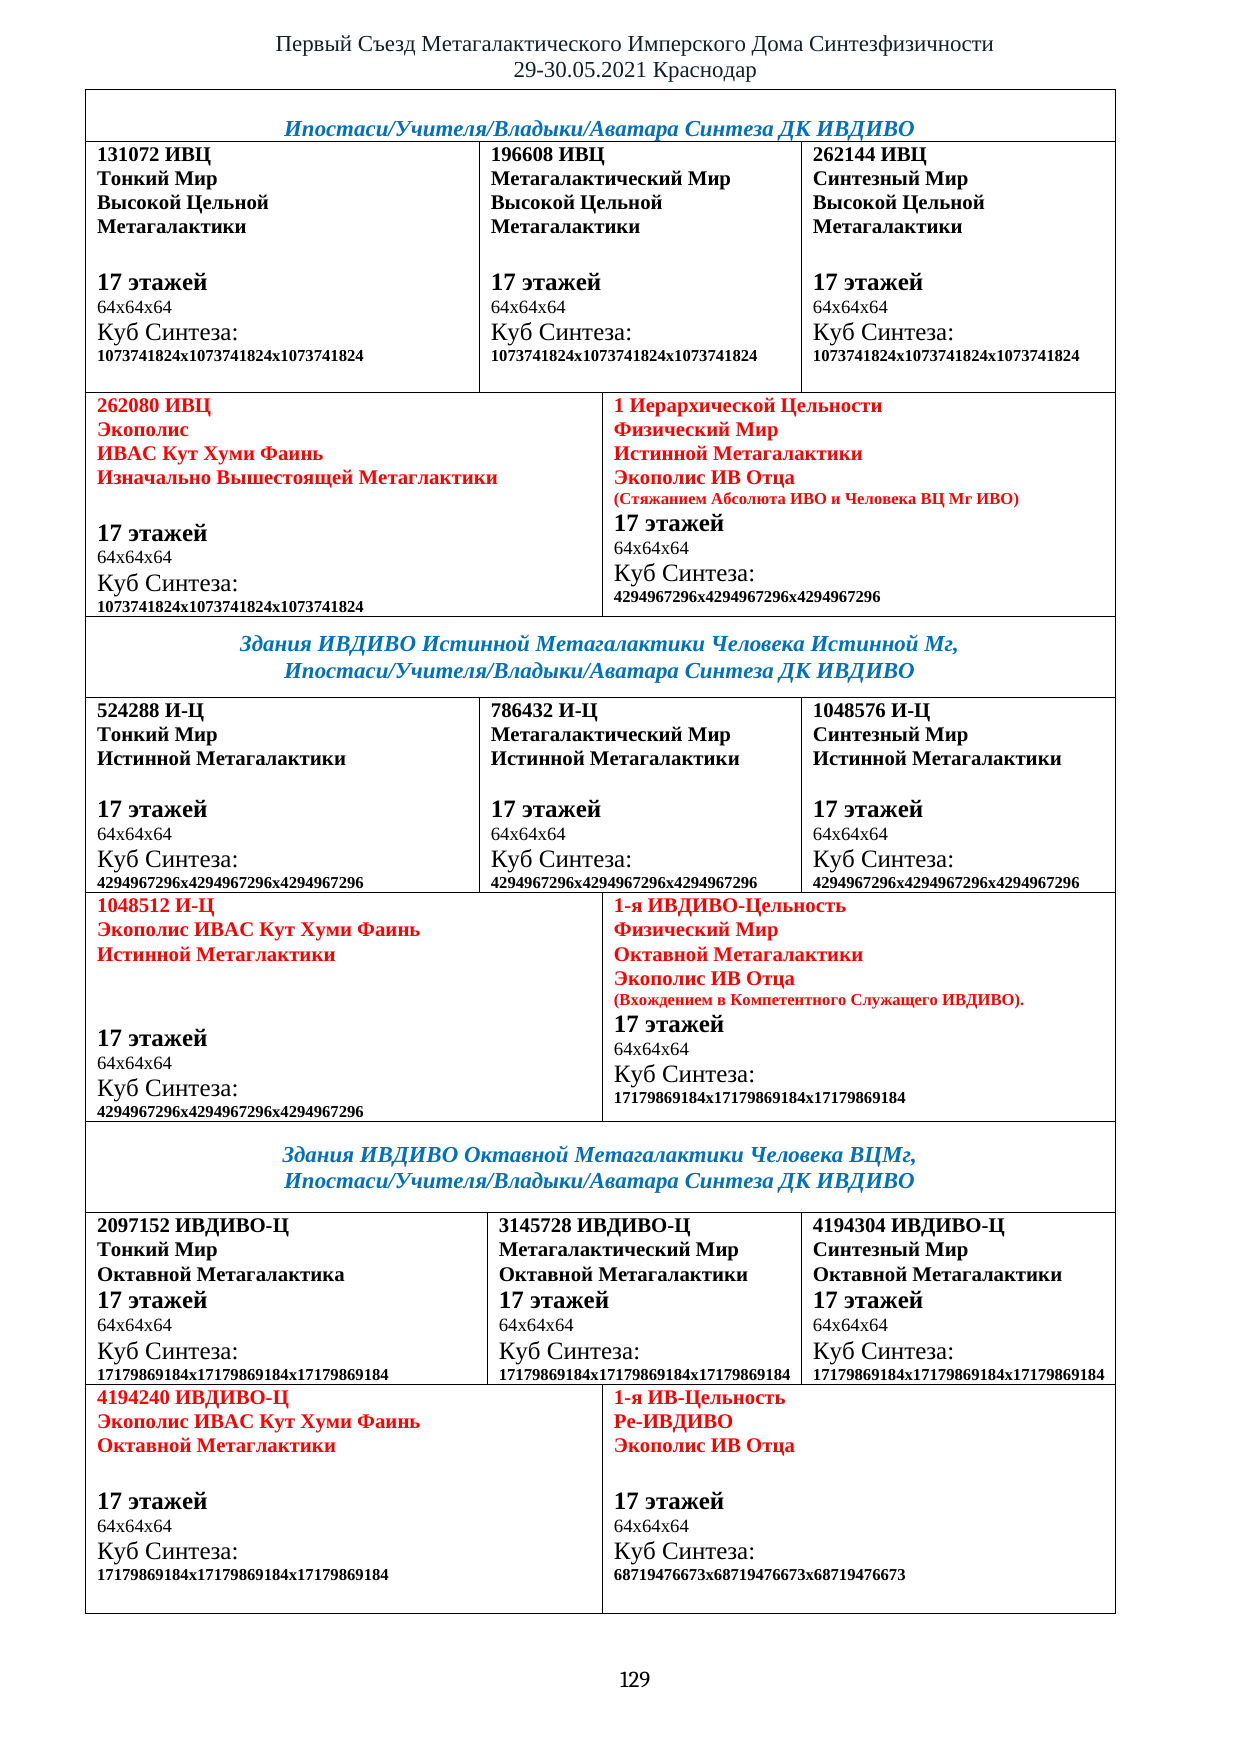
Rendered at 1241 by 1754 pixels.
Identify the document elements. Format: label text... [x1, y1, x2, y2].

table_cell 131072 ИВЦ Тонкий Мир Высокой Цельной Метагалактики 17 этажей 64х64х64 Куб Синтеза: 1073741824х1073741824х1073741824 [86, 142, 479, 392]
table_cell 3145728 ИВДИВО-Ц Метагалактический Мир Октавной Метагалактики 17 этажей 64х64х64 Куб Синтеза: 17179869184х17179869184х17179869184 [488, 1213, 801, 1384]
table_cell 196608 ИВЦ Метагалактический Мир Высокой Цельной Метагалактики 17 этажей 64х64х64 Куб Синтеза: 1073741824х1073741824х1073741824 [480, 142, 801, 392]
table_cell 4194240 ИВДИВО-Ц Экополис ИВАС Кут Хуми Фаинь Октавной Метаглактики 17 этажей 64х64х64 Куб Синтеза: 17179869184х17179869184х17179869184 [86, 1385, 602, 1613]
table_cell 4194304 ИВДИВО-Ц Синтезный Мир Октавной Метагалактики 17 этажей 64х64х64 Куб Синтеза: 17179869184х17179869184х17179869184 [802, 1213, 1115, 1384]
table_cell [86, 90, 1115, 141]
table_cell 1048576 И-Ц Синтезный Мир Истинной Метагалактики 17 этажей 64х64х64 Куб Синтеза: 4294967296х4294967296х4294967296 [802, 698, 1115, 892]
table_cell 262144 ИВЦ Синтезный Мир Высокой Цельной Метагалактики 17 этажей 64х64х64 Куб Синтеза: 1073741824х1073741824х1073741824 [802, 142, 1115, 392]
table_cell 1-я ИВДИВО-Цельность Физический Мир Октавной Метагалактики Экополис ИВ Отца (Вхождением в Компетентного Служащего ИВДИВО). 17 этажей 64х64х64 Куб Синтеза: 17179869184х17179869184х17179869184 [603, 893, 1115, 1121]
table_cell 786432 И-Ц Метагалактический Мир Истинной Метагалактики 17 этажей 64х64х64 Куб Синтеза: 4294967296х4294967296х4294967296 [480, 698, 801, 892]
table_cell 2097152 ИВДИВО-Ц Тонкий Мир Октавной Метагалактика 17 этажей 64х64х64 Куб Синтеза: 17179869184х17179869184х17179869184 [86, 1213, 487, 1384]
table_cell 1048512 И-Ц Экополис ИВАС Кут Хуми Фаинь Истинной Метаглактики 17 этажей 64х64х64 Куб Синтеза: 4294967296х4294967296х4294967296 [86, 893, 602, 1121]
table_cell 262080 ИВЦ Экополис ИВАС Кут Хуми Фаинь Изначально Вышестоящей Метаглактики 17 этажей 64х64х64 Куб Синтеза: 1073741824х1073741824х1073741824 [86, 393, 602, 616]
table_cell 524288 И-Ц Тонкий Мир Истинной Метагалактики 17 этажей 64х64х64 Куб Синтеза: 4294967296х4294967296х4294967296 [86, 698, 479, 892]
table_cell 1-я ИВ-Цельность Ре-ИВДИВО Экополис ИВ Отца 17 этажей 64х64х64 Куб Синтеза: 68719476673х68719476673х68719476673 [603, 1385, 1115, 1613]
table_cell Здания ИВДИВО Октавной Метагалактики Человека ВЦМг, Ипостаси/Учителя/Владыки/Аватара Синтеза ДК ИВДИВО [86, 1122, 1115, 1212]
table_cell 1 Иерархической Цельности Физический Мир Истинной Метагалактики Экополис ИВ Отца (Стяжанием Абсолюта ИВО и Человека ВЦ Мг ИВО) 17 этажей 64х64х64 Куб Синтеза: 4294967296х4294967296х4294967296 [603, 393, 1115, 616]
table_cell Здания ИВДИВО Истинной Метагалактики Человека Истинной Мг, Ипостаси/Учителя/Владыки/Аватара Синтеза ДК ИВДИВО [86, 617, 1115, 697]
